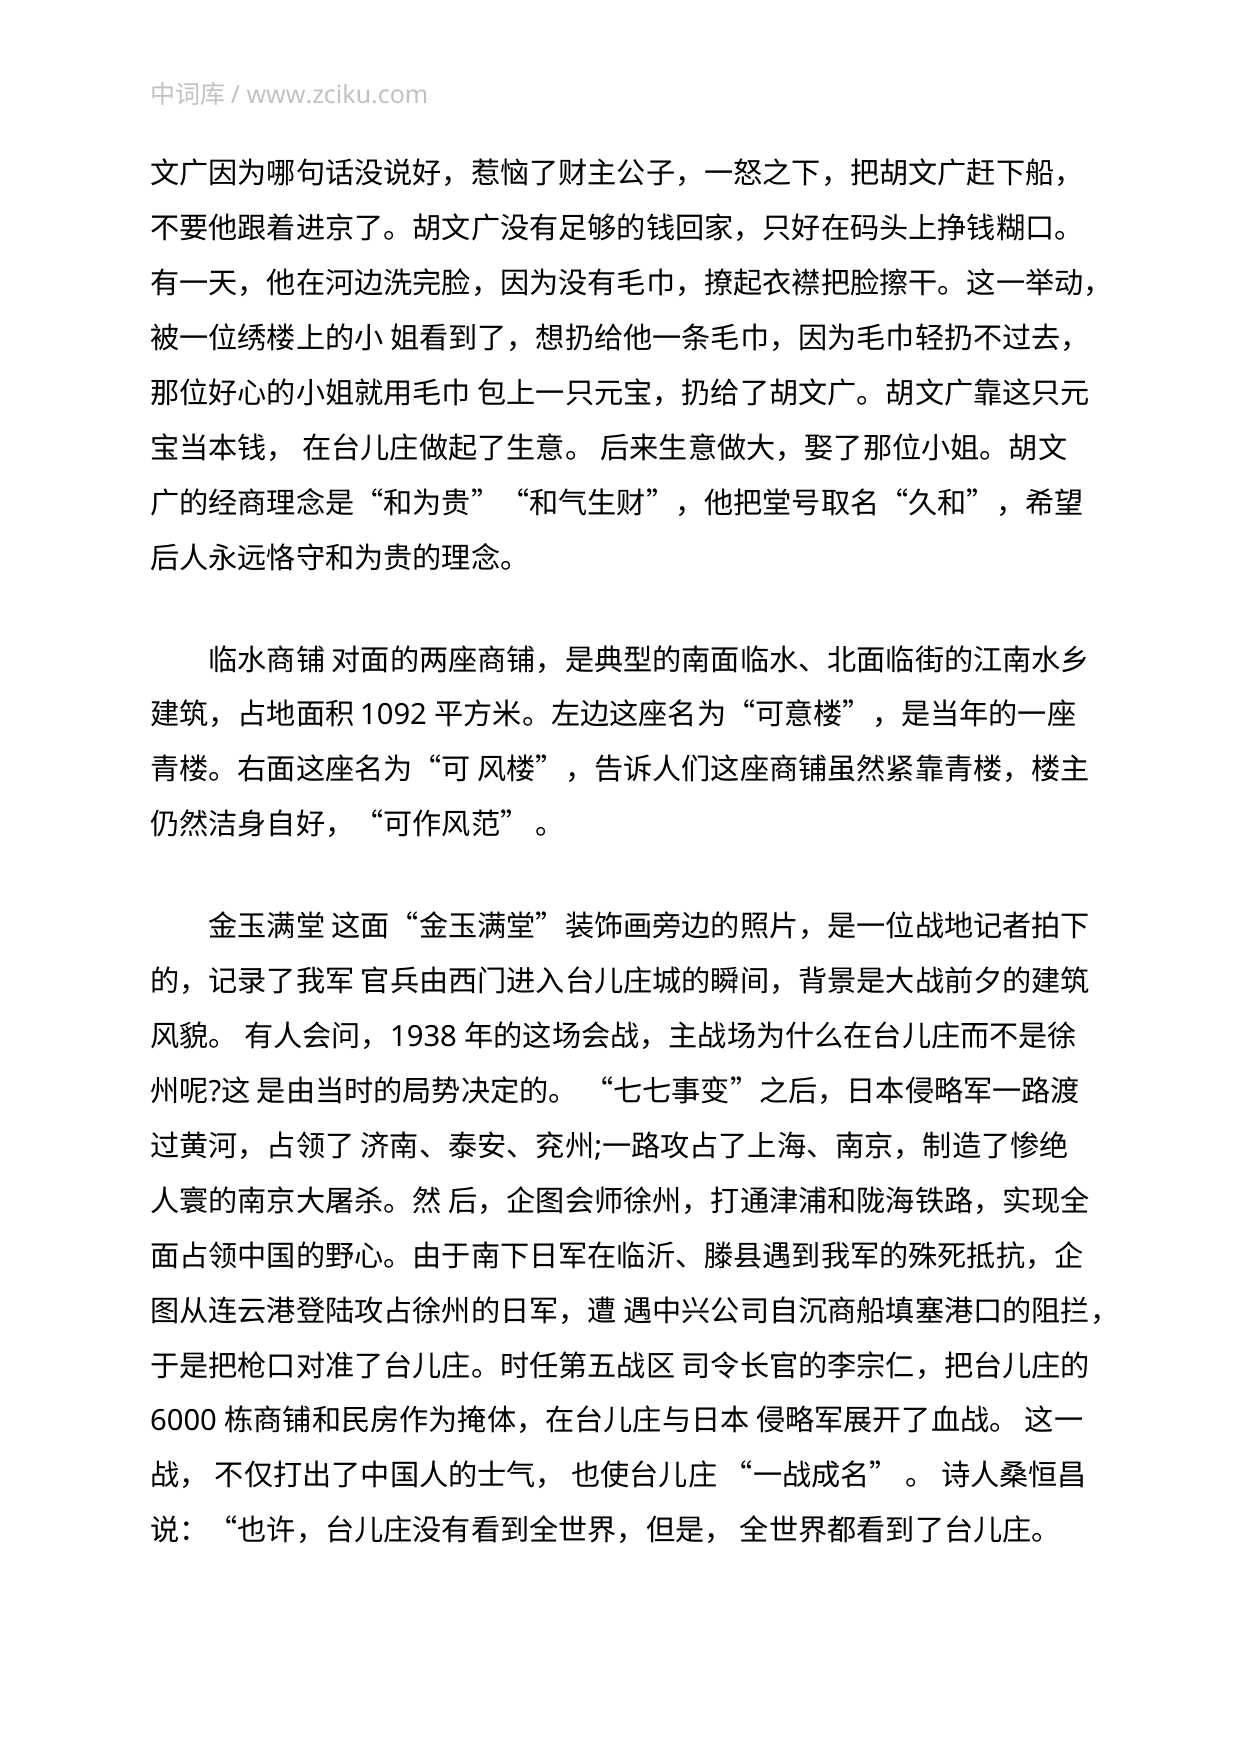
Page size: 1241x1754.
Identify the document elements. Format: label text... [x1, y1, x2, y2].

text 临水商铺 对面的两座商铺，是典型的南面临水、北面临街的江南水乡建筑，占地面积1092 平方米。左边这座名为“可意楼”，是当年的一座青楼。右面这座名为“可 风楼”，告诉人们这座商铺虽然紧靠青楼，楼主仍然洁身自好，“可作风范” 。 [150, 636, 1090, 843]
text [150, 150, 1090, 577]
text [150, 903, 1090, 1549]
